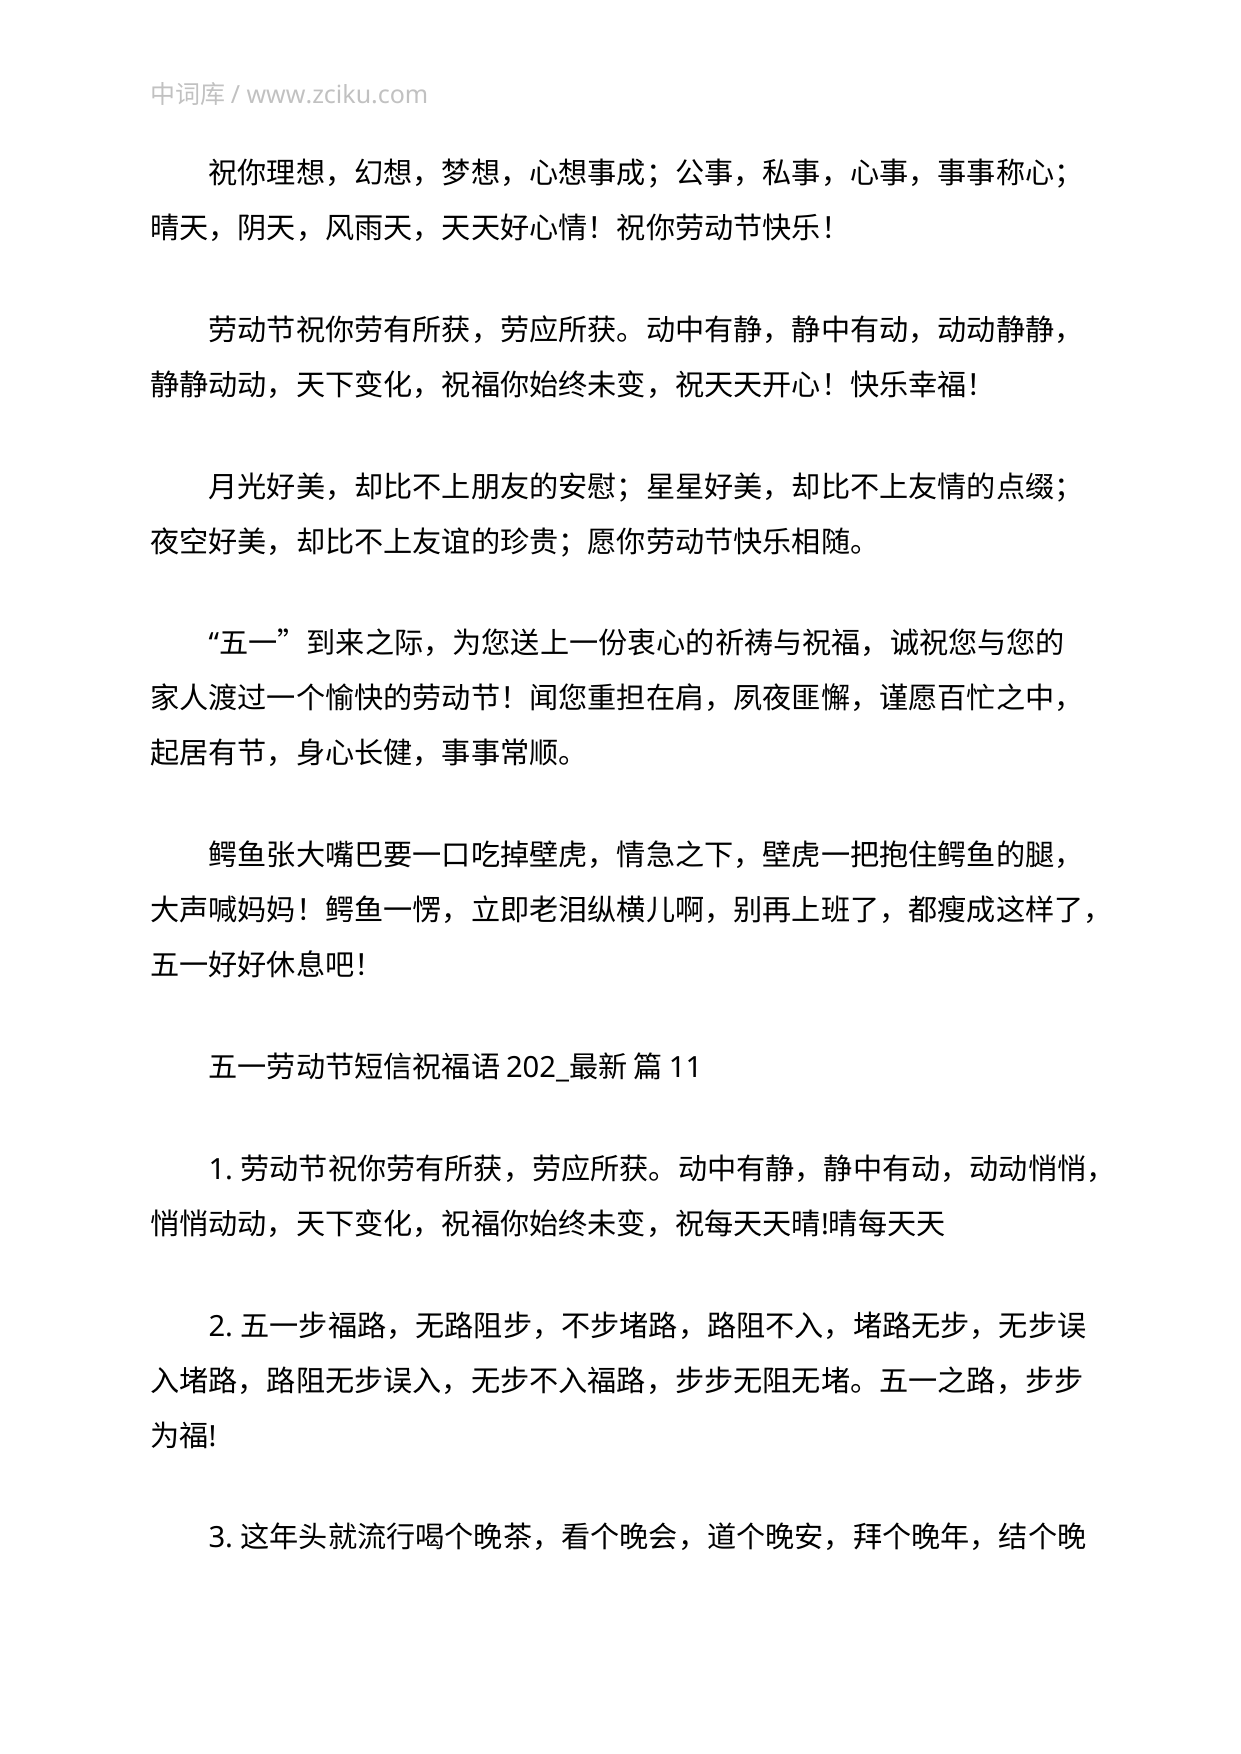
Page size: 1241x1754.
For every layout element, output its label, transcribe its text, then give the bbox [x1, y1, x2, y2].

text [150, 1514, 1090, 1556]
text 月光好美，却比不上朋友的安慰；星星好美，却比不上友情的点缀；夜空好美，却比不上友谊的珍贵；愿你劳动节快乐相随。 [150, 463, 1090, 561]
text 祝你理想，幻想，梦想，心想事成；公事，私事，心事，事事称心；晴天，阴天，风雨天，天天好心情！祝你劳动节快乐！ [150, 150, 1090, 247]
text 1. 劳动节祝你劳有所获，劳应所获。动中有静，静中有动，动动悄悄，悄悄动动，天下变化，祝福你始终未变，祝每天天晴!晴每天天 [150, 1145, 1090, 1243]
text 鳄鱼张大嘴巴要一口吃掉壁虎，情急之下，壁虎一把抱住鳄鱼的腿，大声喊妈妈！鳄鱼一愣，立即老泪纵横儿啊，别再上班了，都瘦成这样了，五一好好休息吧！ [150, 832, 1090, 984]
text 劳动节祝你劳有所获，劳应所获。动中有静，静中有动，动动静静，静静动动，天下变化，祝福你始终未变，祝天天开心！快乐幸福！ [150, 307, 1090, 404]
text 五一劳动节短信祝福语202_最新 篇11 [150, 1043, 1090, 1086]
text “五一”到来之际，为您送上一份衷心的祈祷与祝福，诚祝您与您的家人渡过一个愉快的劳动节！闻您重担在肩，夙夜匪懈，谨愿百忙之中，起居有节，身心长健，事事常顺。 [150, 620, 1090, 772]
text 2. 五一步福路，无路阻步，不步堵路，路阻不入，堵路无步，无步误入堵路，路阻无步误入，无步不入福路，步步无阻无堵。五一之路，步步为福! [150, 1302, 1090, 1454]
